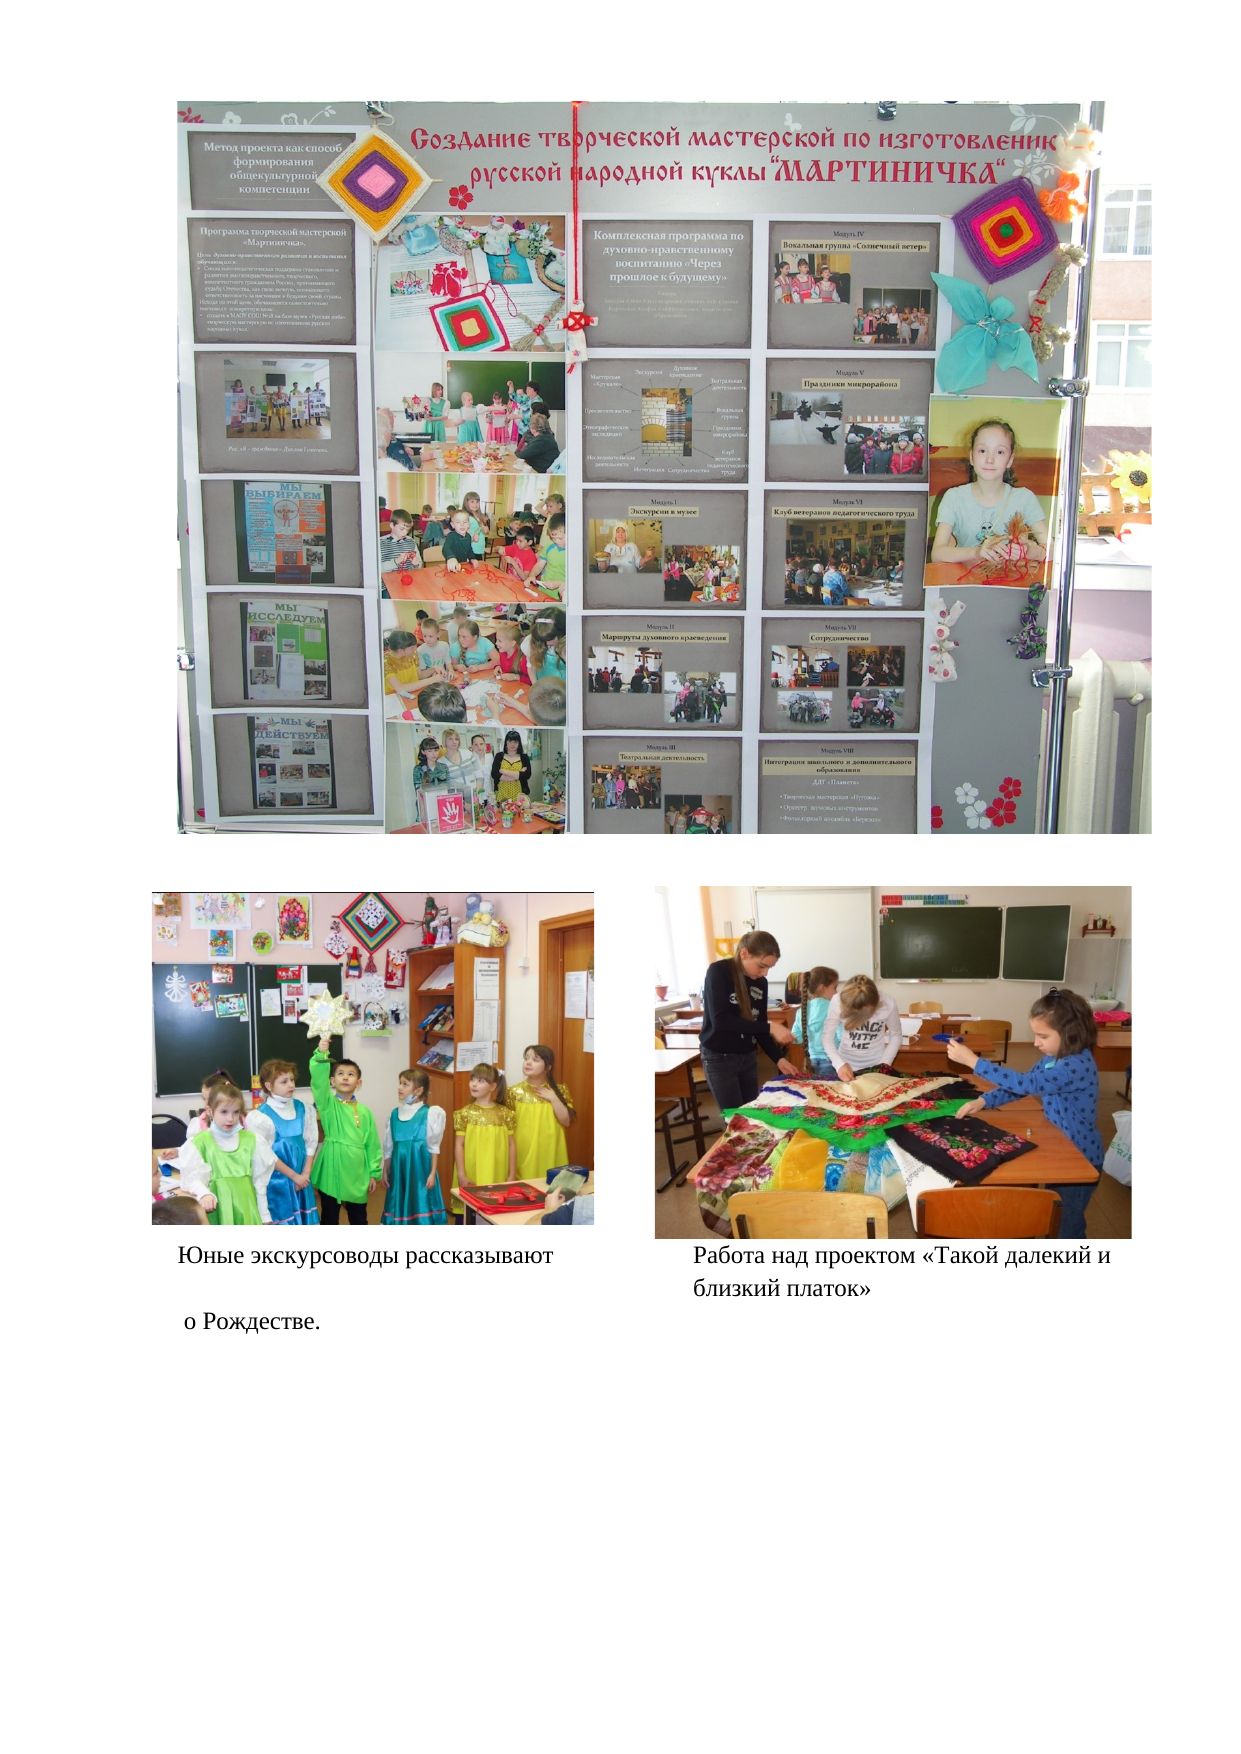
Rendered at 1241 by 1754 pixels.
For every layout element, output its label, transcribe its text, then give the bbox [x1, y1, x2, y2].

text о Рождестве. [177, 1306, 1152, 1335]
picture [653, 886, 1131, 1237]
picture [150, 892, 594, 1224]
picture [177, 101, 1152, 834]
